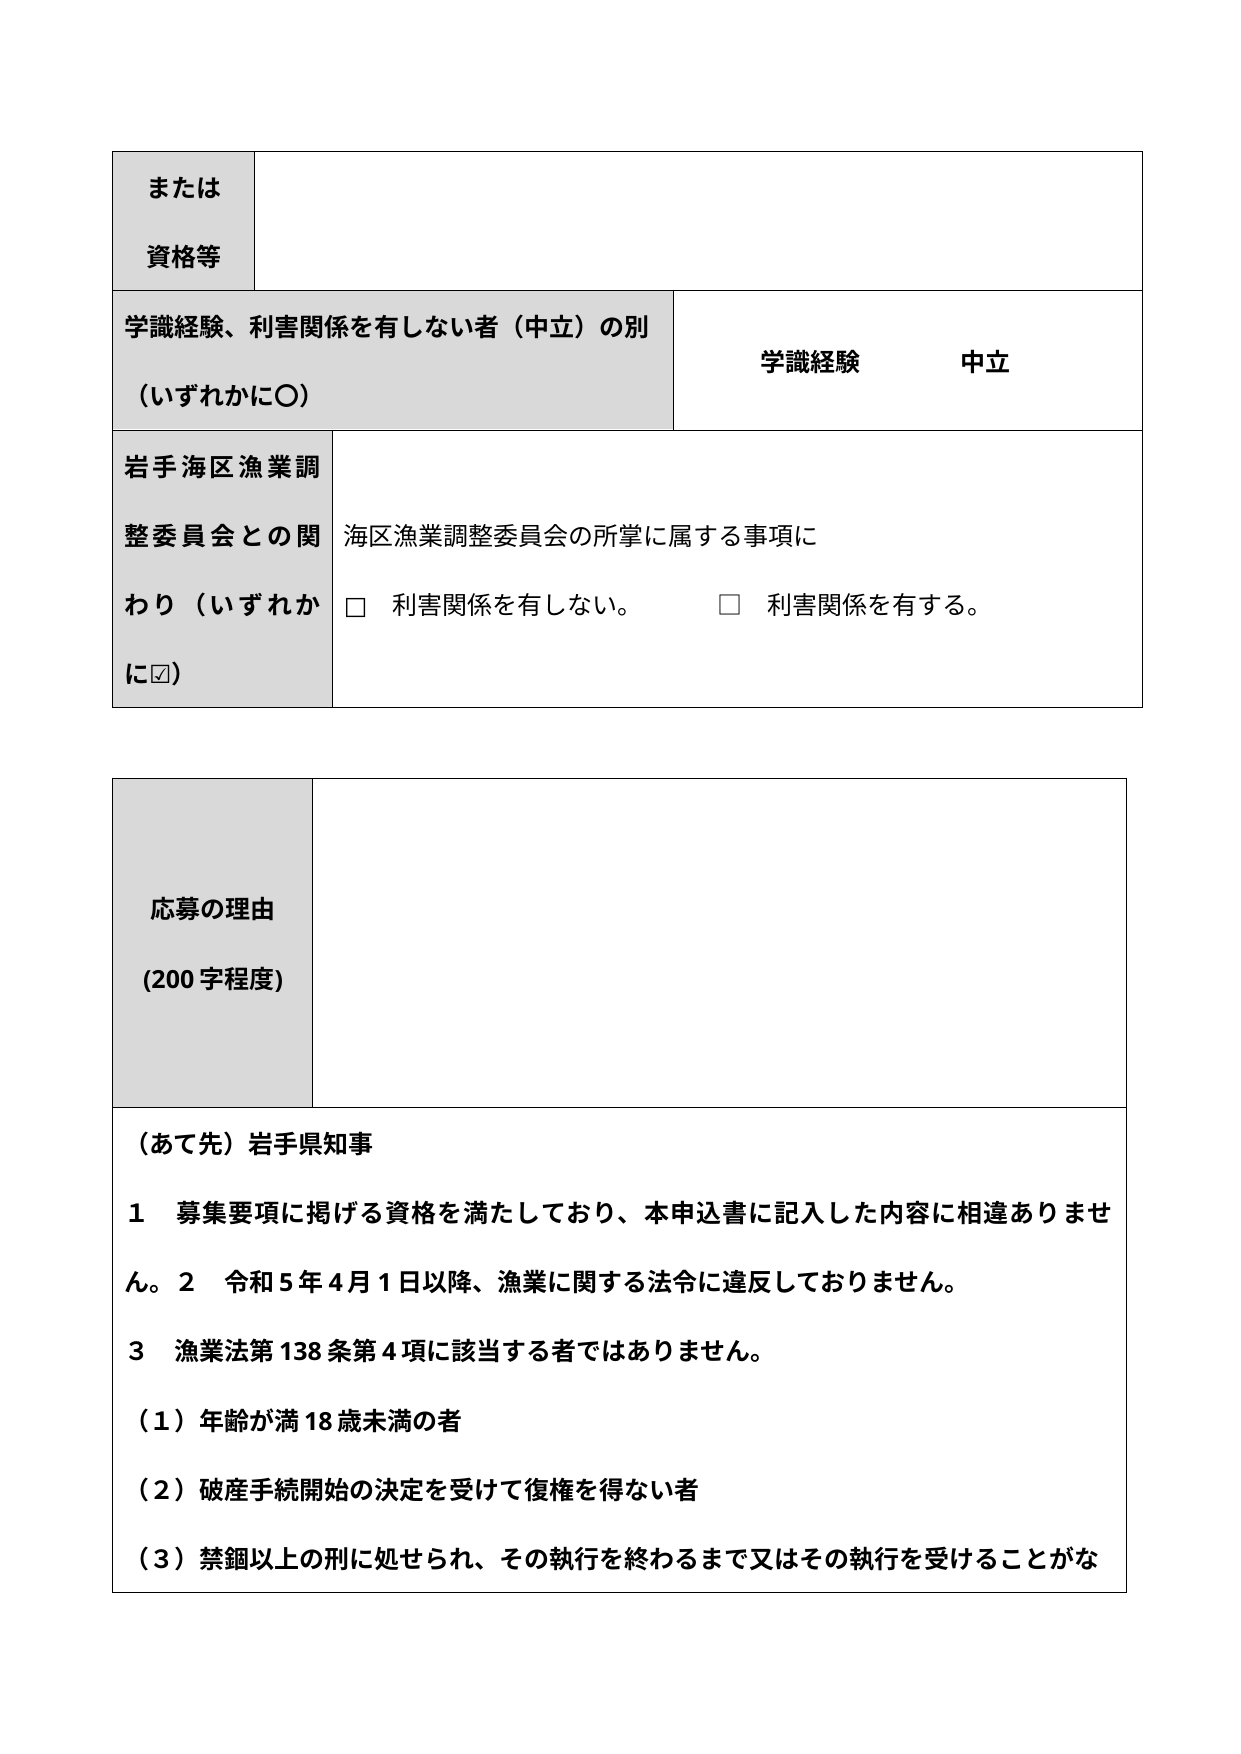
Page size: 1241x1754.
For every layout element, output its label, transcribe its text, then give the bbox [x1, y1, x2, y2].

table_cell 学識経験、利害関係を有しない者（中立）の別 （いずれかに〇） [113, 291, 673, 429]
table_header 応募の理由 (200字程度) [113, 779, 312, 1107]
table_cell 海区漁業調整委員会の所掌に属する事項に □ 利害関係を有しない。 □ 利害関係を有する。 [333, 431, 1142, 707]
table_cell [255, 152, 1142, 290]
table_cell 専門分野または 資格等 [113, 152, 254, 290]
table_cell 岩手海区漁業調整委員会との関わり（いずれかに☑） [113, 431, 332, 707]
table_cell 学識経験 中立 [674, 291, 1142, 429]
table_header [313, 779, 1126, 1107]
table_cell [113, 1108, 1126, 1592]
